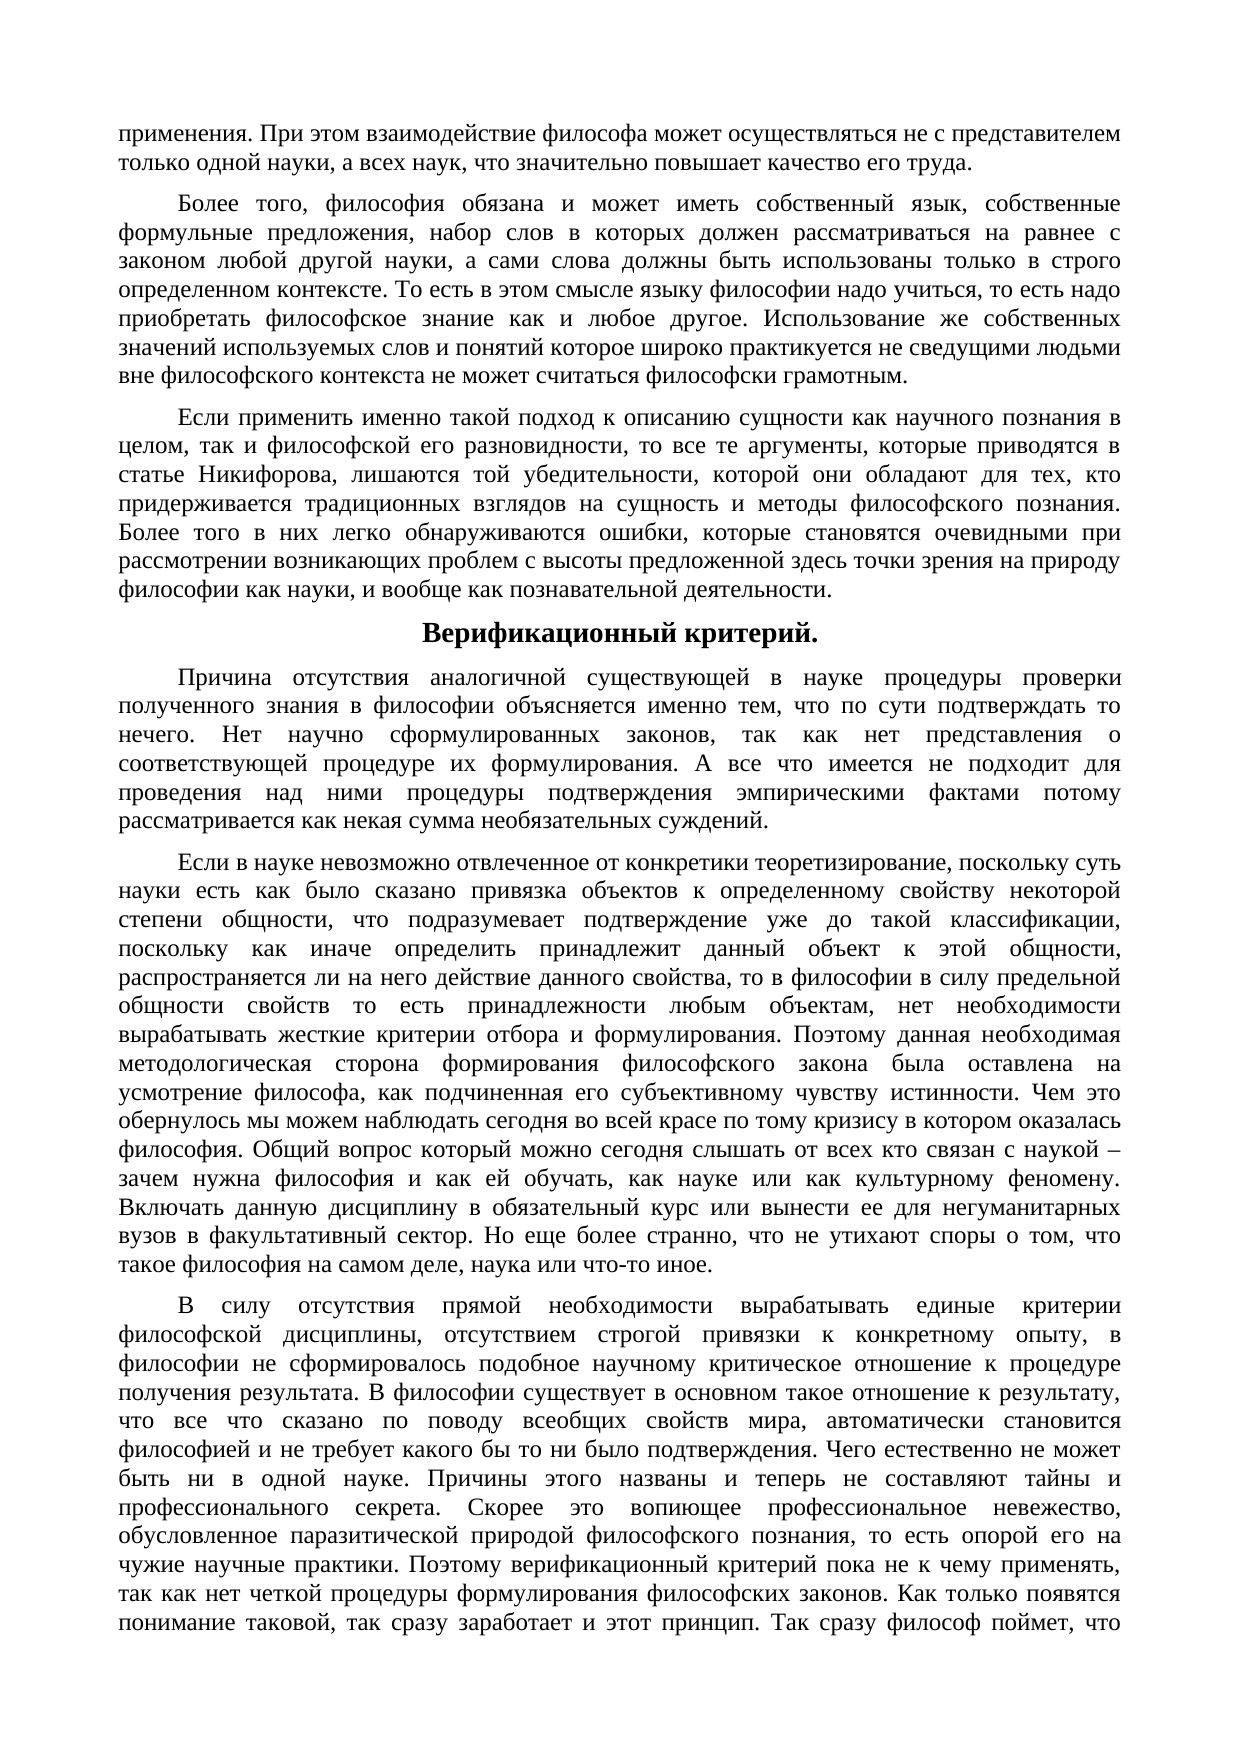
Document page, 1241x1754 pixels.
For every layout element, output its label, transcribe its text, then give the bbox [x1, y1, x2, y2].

text Более того, философия обязана и может иметь собственный язык, собственные формульные предложения, набор слов в которых должен рассматриваться на равнее с законом любой другой науки, а сами слова должны быть использованы только в строго определенном контексте. То есть в этом смысле языку философии надо учиться, то есть надо приобретать философское знание как и любое другое. Использование же собственных значений используемых слов и понятий которое широко практикуется не сведущими людьми вне философского контекста не может считаться философски грамотным. [118, 188, 1122, 389]
text Верификационный критерий. [118, 616, 1122, 649]
text Если в науке невозможно отвлеченное от конкретики теоретизирование, поскольку суть науки есть как было сказано привязка объектов к определенному свойству некоторой степени общности, что подразумевает подтверждение уже до такой классификации, поскольку как иначе определить принадлежит данный объект к этой общности, распространяется ли на него действие данного свойства, то в философии в силу предельной общности свойств то есть принадлежности любым объектам, нет необходимости вырабатывать жесткие критерии отбора и формулирования. Поэтому данная необходимая методологическая сторона формирования философского закона была оставлена на усмотрение философа, как подчиненная его субъективному чувству истинности. Чем это обернулось мы можем наблюдать сегодня во всей красе по тому кризису в котором оказалась философия. Общий вопрос который можно сегодня слышать от всех кто связан с наукой – зачем нужна философия и как ей обучать, как науке или как культурному феномену. Включать данную дисциплину в обязательный курс или вынести ее для негуманитарных вузов в факультативный сектор. Но еще более странно, что не утихают споры о том, что такое философия на самом деле, наука или что-то иное. [118, 847, 1122, 1278]
text Если применить именно такой подход к описанию сущности как научного познания в целом, так и философской его разновидности, то все те аргументы, которые приводятся в статье Никифорова, лишаются той убедительности, которой они обладают для тех, кто придерживается традиционных взглядов на сущность и методы философского познания. Более того в них легко обнаруживаются ошибки, которые становятся очевидными при рассмотрении возникающих проблем с высоты предложенной здесь точки зрения на природу философии как науки, и вообще как познавательной деятельности. [118, 402, 1122, 603]
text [118, 1290, 1122, 1635]
text Причина отсутствия аналогичной существующей в науке процедуры проверки полученного знания в философии объясняется именно тем, что по сути подтверждать то нечего. Нет научно сформулированных законов, так как нет представления о соответствующей процедуре их формулирования. А все что имеется не подходит для проведения над ними процедуры подтверждения эмпирическими фактами потому рассматривается как некая сумма необязательных суждений. [118, 662, 1122, 834]
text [118, 118, 1122, 176]
